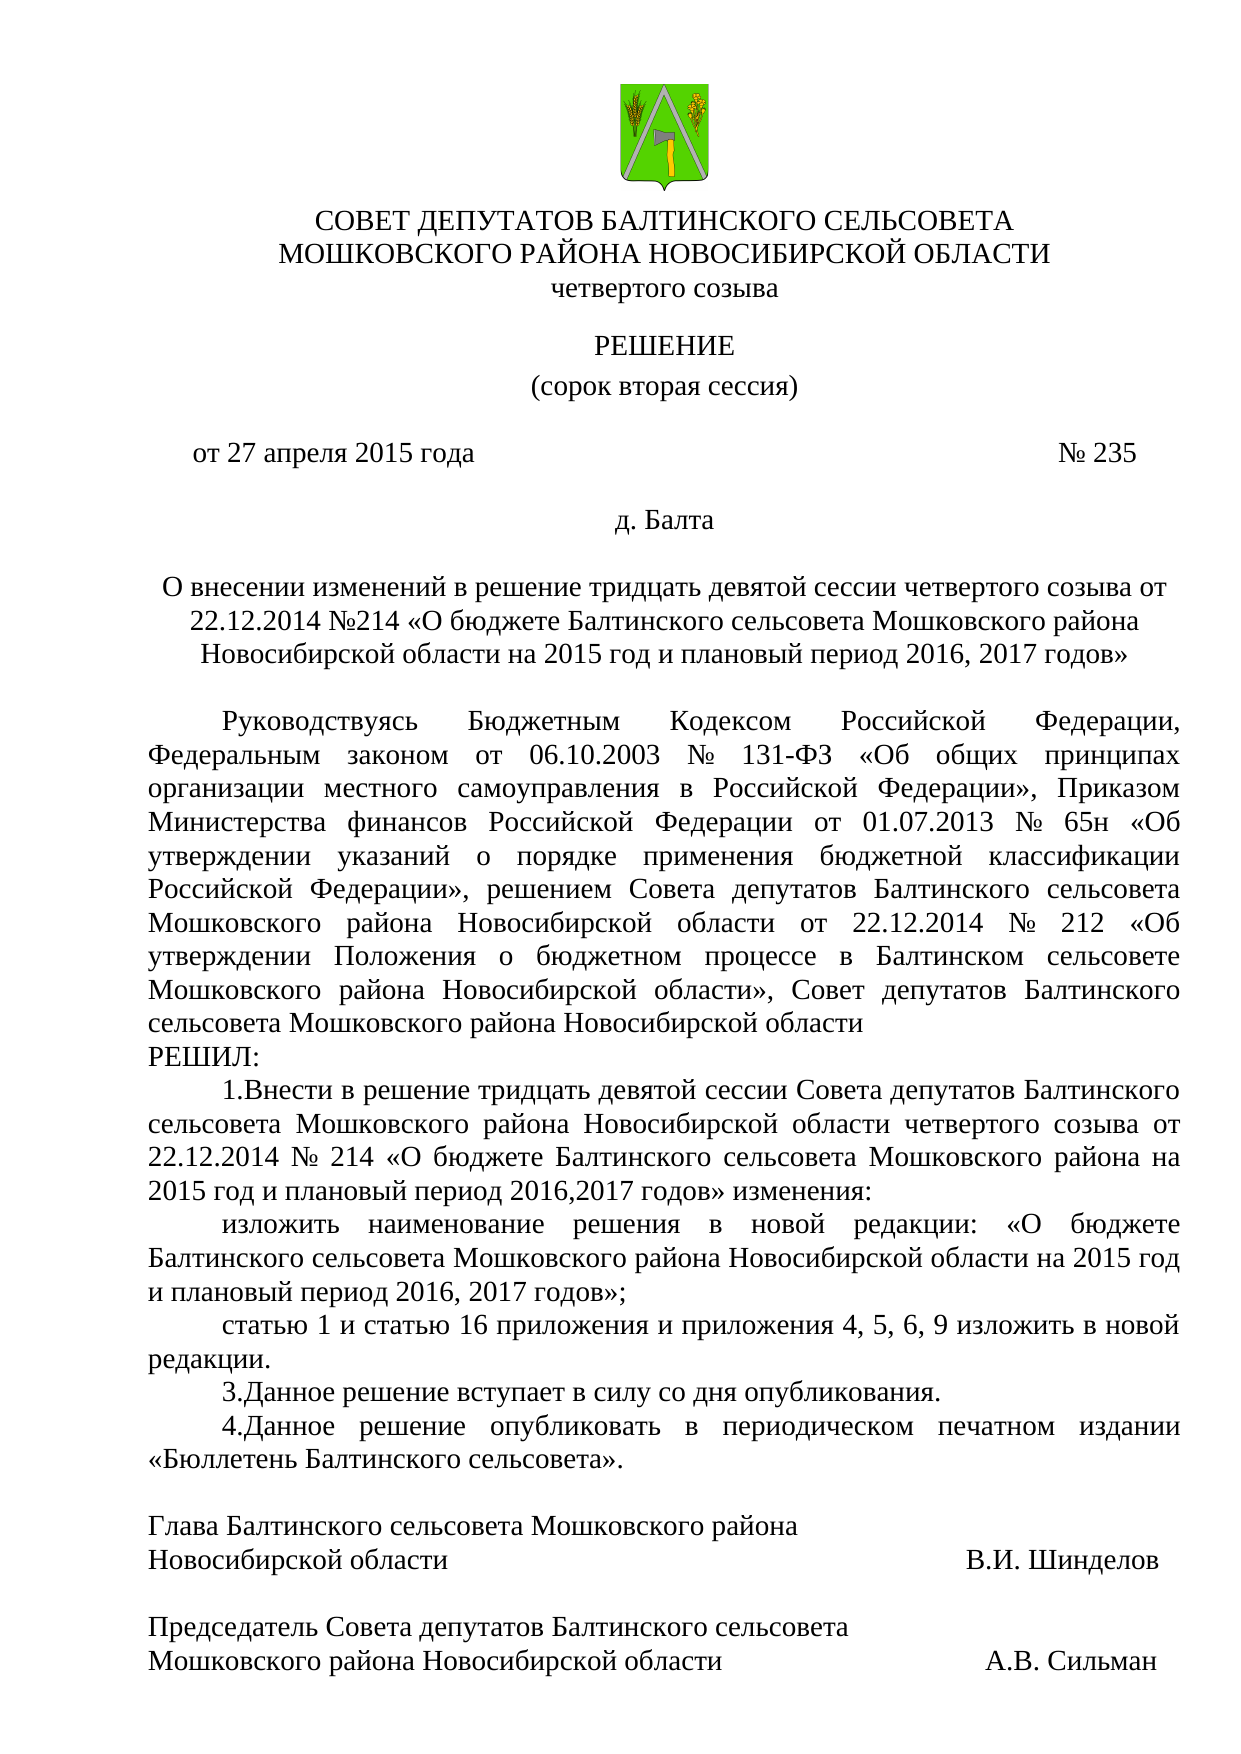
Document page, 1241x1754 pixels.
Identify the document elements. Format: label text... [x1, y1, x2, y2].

text Глава Балтинского сельсовета Мошковского района [148, 1508, 1181, 1542]
text О внесении изменений в решение тридцать девятой сессии четвертого созыва от 22.12.2014 №214 «О бюджете Балтинского сельсовета Мошковского района Новосибирской области на 2015 год и плановый период 2016, 2017 годов» [148, 569, 1181, 670]
text СОВЕТ ДЕПУТАТОВ БАЛТИНСКОГО СЕЛЬСОВЕТА [148, 203, 1181, 236]
text РЕШИЛ: [148, 1039, 1181, 1072]
text Новосибирской области В.И. Шинделов [148, 1542, 1181, 1576]
text изложить наименование решения в новой редакции: «О бюджете Балтинского сельсовета Мошковского района Новосибирской области на 2015 год и плановый период 2016, 2017 годов»; [148, 1207, 1181, 1307]
text Руководствуясь Бюджетным Кодексом Российской Федерации, Федеральным законом от 06.10.2003 № 131-ФЗ «Об общих принципах организации местного самоуправления в Российской Федерации», Приказом Министерства финансов Российской Федерации от 01.07.2013 № 65н «Об утверждении указаний о порядке применения бюджетной классификации Российской Федерации», решением Совета депутатов Балтинского сельсовета Мошковского района Новосибирской области от 22.12.2014 № 212 «Об утверждении Положения о бюджетном процессе в Балтинском сельсовете Мошковского района Новосибирской области», Совет депутатов Балтинского сельсовета Мошковского района Новосибирской области [148, 703, 1181, 1039]
text четвертого созыва [148, 270, 1181, 303]
text 1.Внести в решение тридцать девятой сессии Совета депутатов Балтинского сельсовета Мошковского района Новосибирской области четвертого созыва от 22.12.2014 № 214 «О бюджете Балтинского сельсовета Мошковского района на 2015 год и плановый период 2016,2017 годов» изменения: [148, 1072, 1181, 1207]
text МОШКОВСКОГО РАЙОНА НОВОСИБИРСКОЙ ОБЛАСТИ [148, 236, 1181, 270]
text РЕШЕНИЕ [148, 328, 1181, 362]
text д. Балта [148, 502, 1181, 536]
text (сорок вторая сессия) [148, 368, 1181, 402]
text Мошковского района Новосибирской области А.В. Сильман [148, 1643, 1181, 1676]
text 4.Данное решение опубликовать в периодическом печатном издании «Бюллетень Балтинского сельсовета». [148, 1408, 1181, 1475]
text статью 1 и статью 16 приложения и приложения 4, 5, 6, 9 изложить в новой редакции. [148, 1307, 1181, 1374]
text от 27 апреля 2015 года № 235 [148, 435, 1181, 469]
text Председатель Совета депутатов Балтинского сельсовета [148, 1609, 1181, 1643]
text 3.Данное решение вступает в силу со дня опубликования. [148, 1374, 1181, 1408]
